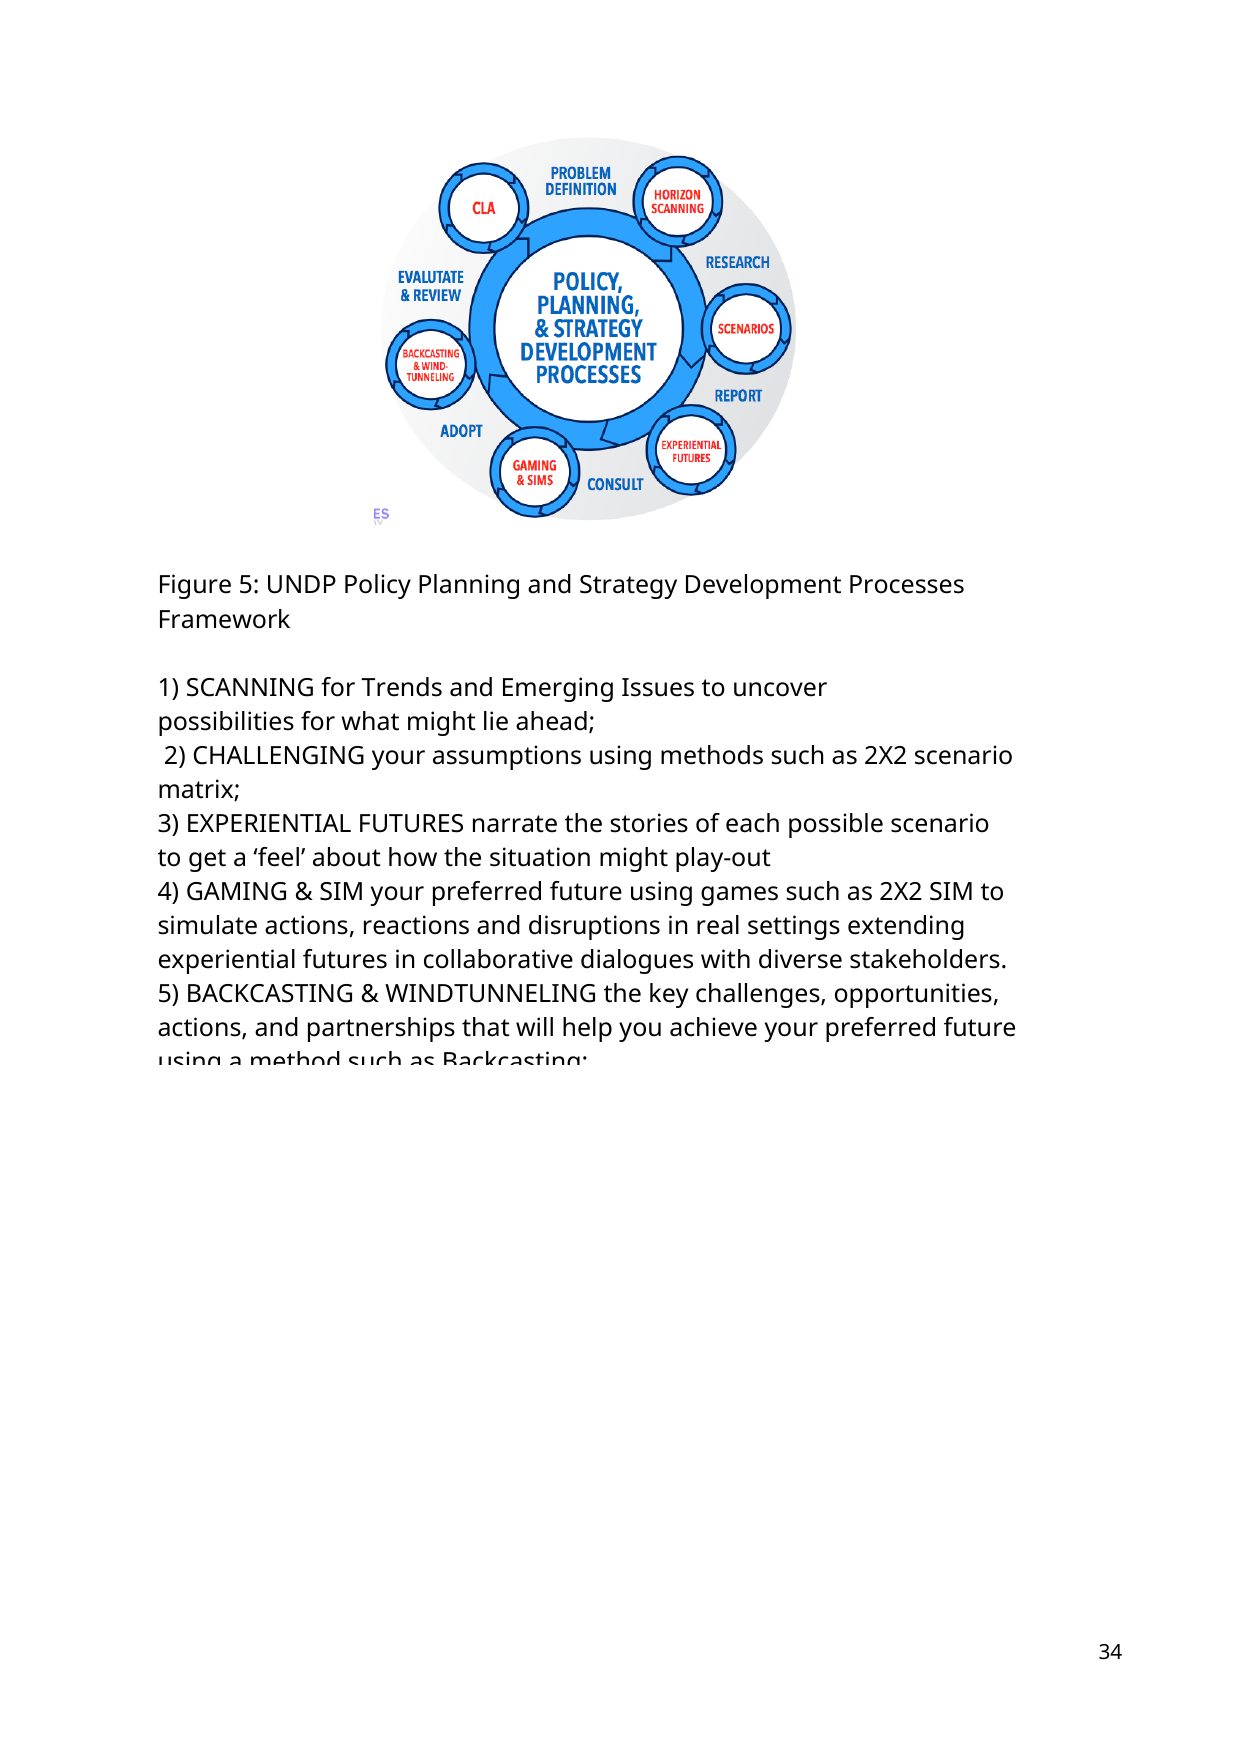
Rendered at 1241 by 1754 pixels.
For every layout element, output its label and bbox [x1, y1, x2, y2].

picture [374, 136, 801, 525]
